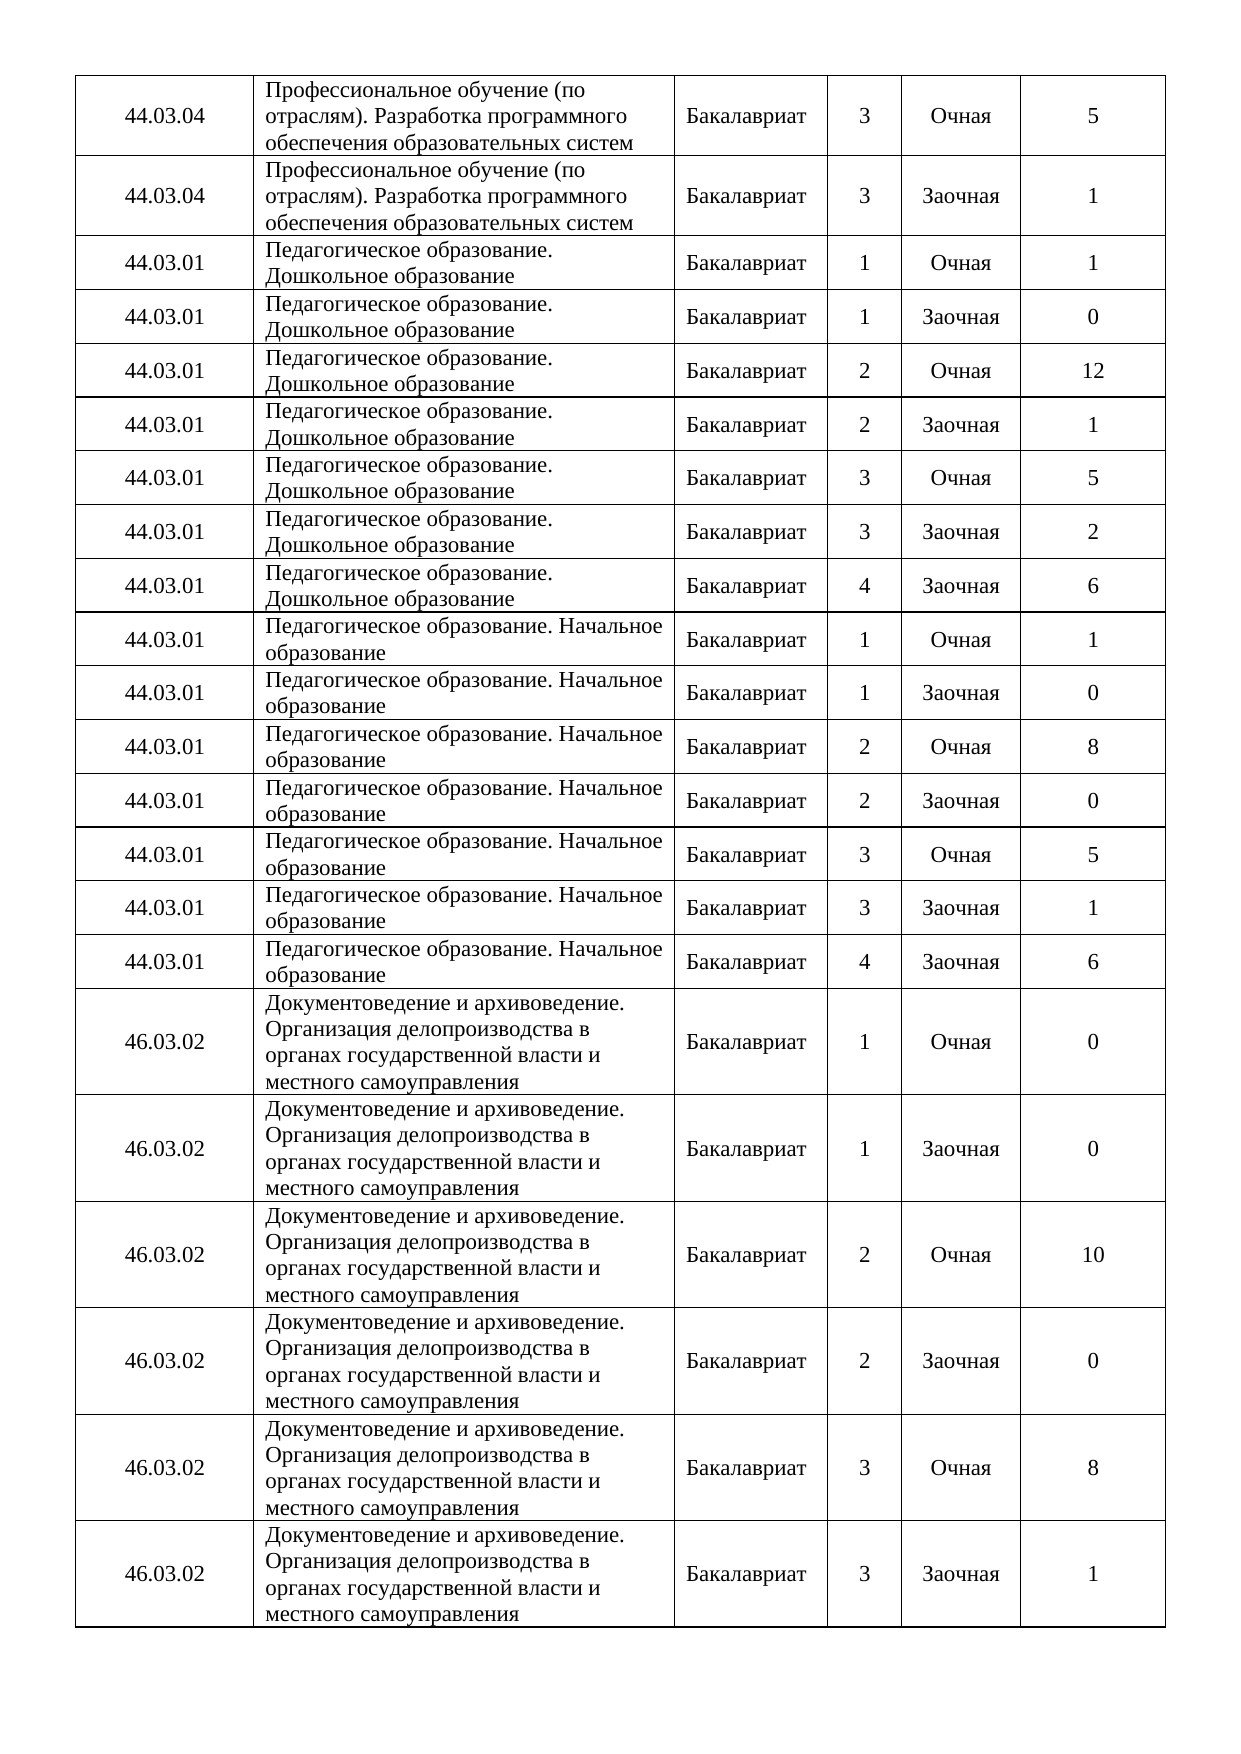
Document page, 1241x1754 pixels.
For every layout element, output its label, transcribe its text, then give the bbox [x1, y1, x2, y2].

table_cell 6 [1021, 935, 1165, 988]
table_cell Бакалавриат [675, 236, 827, 289]
table_cell 44.03.01 [76, 666, 253, 719]
table_cell 1 [828, 1095, 901, 1201]
table_cell 0 [1021, 774, 1165, 826]
table_cell 44.03.01 [76, 774, 253, 826]
table_cell 5 [1021, 76, 1165, 155]
table_cell 2 [828, 774, 901, 826]
table_cell Бакалавриат [675, 666, 827, 719]
table_cell 44.03.04 [76, 76, 253, 155]
table_cell Очная [902, 989, 1020, 1094]
table_cell Заочная [902, 935, 1020, 988]
table_cell Документоведение и архивоведение. Организация делопроизводства в органах государственной власти и местного самоуправления [254, 1202, 674, 1307]
table_cell Заочная [902, 156, 1020, 235]
table_cell Документоведение и архивоведение. Организация делопроизводства в органах государственной власти и местного самоуправления [254, 1415, 674, 1520]
table_cell 44.03.01 [76, 505, 253, 558]
table_cell Педагогическое образование. Дошкольное образование [254, 290, 674, 343]
table_cell Очная [902, 236, 1020, 289]
table_cell Очная [902, 1202, 1020, 1307]
table_cell Очная [902, 1415, 1020, 1520]
table_cell Бакалавриат [675, 989, 827, 1094]
table_cell 44.03.01 [76, 720, 253, 773]
table_cell 0 [1021, 290, 1165, 343]
table_cell 1 [828, 613, 901, 665]
table_cell 44.03.01 [76, 236, 253, 289]
table_cell 0 [1021, 1308, 1165, 1413]
table_cell 0 [1021, 666, 1165, 719]
table_cell Педагогическое образование. Начальное образование [254, 720, 674, 773]
table_cell Очная [902, 613, 1020, 665]
table_cell Педагогическое образование. Начальное образование [254, 613, 674, 665]
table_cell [254, 76, 674, 155]
table_cell 1 [1021, 613, 1165, 665]
table_cell 46.03.02 [76, 1521, 253, 1626]
table_cell 1 [1021, 156, 1165, 235]
table_cell Бакалавриат [675, 720, 827, 773]
table_cell 6 [1021, 559, 1165, 611]
table_cell Бакалавриат [675, 398, 827, 450]
table_cell 44.03.01 [76, 344, 253, 396]
table_cell Очная [902, 828, 1020, 880]
table_cell 1 [1021, 236, 1165, 289]
table_cell 44.03.01 [76, 451, 253, 504]
table_cell 1 [1021, 881, 1165, 934]
table_cell 5 [1021, 451, 1165, 504]
table_cell Педагогическое образование. Дошкольное образование [254, 398, 674, 450]
table_cell 0 [1021, 989, 1165, 1094]
table_cell Бакалавриат [675, 76, 827, 155]
table_cell 3 [828, 156, 901, 235]
table_cell 8 [1021, 720, 1165, 773]
table_cell Бакалавриат [675, 505, 827, 558]
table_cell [254, 156, 674, 235]
table_cell Педагогическое образование. Дошкольное образование [254, 559, 674, 611]
table_cell 2 [828, 720, 901, 773]
table_cell Бакалавриат [675, 156, 827, 235]
table_cell 3 [828, 76, 901, 155]
table_cell 46.03.02 [76, 1308, 253, 1413]
table_cell 1 [828, 290, 901, 343]
table_cell Педагогическое образование. Начальное образование [254, 828, 674, 880]
table_cell Бакалавриат [675, 451, 827, 504]
table_cell 4 [828, 559, 901, 611]
table_cell Педагогическое образование. Дошкольное образование [254, 505, 674, 558]
table_cell 3 [828, 505, 901, 558]
table_cell Бакалавриат [675, 1521, 827, 1626]
table_cell 3 [828, 828, 901, 880]
table_cell Бакалавриат [675, 774, 827, 826]
table_cell 3 [828, 881, 901, 934]
table_cell Педагогическое образование. Дошкольное образование [254, 344, 674, 396]
table_cell 3 [828, 1415, 901, 1520]
table_cell 1 [828, 989, 901, 1094]
table_cell Педагогическое образование. Дошкольное образование [254, 451, 674, 504]
table_cell Заочная [902, 398, 1020, 450]
table_cell Бакалавриат [675, 935, 827, 988]
table_cell 1 [828, 236, 901, 289]
table_cell 0 [1021, 1095, 1165, 1201]
table_cell 46.03.02 [76, 1095, 253, 1201]
table_cell 4 [828, 935, 901, 988]
table_cell 44.03.01 [76, 613, 253, 665]
table_cell Бакалавриат [675, 1415, 827, 1520]
table_cell 2 [828, 1202, 901, 1307]
table_cell Педагогическое образование. Дошкольное образование [254, 236, 674, 289]
table_cell 44.03.04 [76, 156, 253, 235]
table_cell Документоведение и архивоведение. Организация делопроизводства в органах государственной власти и местного самоуправления [254, 989, 674, 1094]
table_cell Документоведение и архивоведение. Организация делопроизводства в органах государственной власти и местного самоуправления [254, 1095, 674, 1201]
table_cell 2 [828, 344, 901, 396]
table_cell Педагогическое образование. Начальное образование [254, 774, 674, 826]
table_cell Бакалавриат [675, 828, 827, 880]
table_cell Документоведение и архивоведение. Организация делопроизводства в органах государственной власти и местного самоуправления [254, 1521, 674, 1626]
table_cell Бакалавриат [675, 290, 827, 343]
table_cell Педагогическое образование. Начальное образование [254, 935, 674, 988]
table_cell Заочная [902, 666, 1020, 719]
table_cell Заочная [902, 1521, 1020, 1626]
table_cell Бакалавриат [675, 1202, 827, 1307]
table_cell 44.03.01 [76, 881, 253, 934]
table_cell Заочная [902, 881, 1020, 934]
table_cell Бакалавриат [675, 1308, 827, 1413]
table_cell 12 [1021, 344, 1165, 396]
table_cell Документоведение и архивоведение. Организация делопроизводства в органах государственной власти и местного самоуправления [254, 1308, 674, 1413]
table_cell 44.03.01 [76, 828, 253, 880]
table_cell 44.03.01 [76, 290, 253, 343]
table_cell 44.03.01 [76, 398, 253, 450]
table_cell 1 [828, 666, 901, 719]
table_cell Бакалавриат [675, 613, 827, 665]
table_cell Заочная [902, 774, 1020, 826]
table_cell Заочная [902, 1095, 1020, 1201]
table_cell Бакалавриат [675, 559, 827, 611]
table_cell Очная [902, 720, 1020, 773]
table_cell Бакалавриат [675, 344, 827, 396]
table_cell 1 [1021, 398, 1165, 450]
table_cell 44.03.01 [76, 559, 253, 611]
table_cell Педагогическое образование. Начальное образование [254, 666, 674, 719]
table_cell Очная [902, 76, 1020, 155]
table_cell 1 [1021, 1521, 1165, 1626]
table_cell 44.03.01 [76, 935, 253, 988]
table_cell Очная [902, 451, 1020, 504]
table_cell 10 [1021, 1202, 1165, 1307]
table_cell Заочная [902, 290, 1020, 343]
table_cell Бакалавриат [675, 1095, 827, 1201]
table_cell Бакалавриат [675, 881, 827, 934]
table_cell 2 [1021, 505, 1165, 558]
table_cell 46.03.02 [76, 1202, 253, 1307]
table_cell 8 [1021, 1415, 1165, 1520]
table_cell Заочная [902, 559, 1020, 611]
table_cell Заочная [902, 1308, 1020, 1413]
table_cell Педагогическое образование. Начальное образование [254, 881, 674, 934]
table_cell 3 [828, 1521, 901, 1626]
table_cell 46.03.02 [76, 989, 253, 1094]
table_cell Заочная [902, 505, 1020, 558]
table_cell 3 [828, 451, 901, 504]
table_cell Очная [902, 344, 1020, 396]
table_cell 46.03.02 [76, 1415, 253, 1520]
table_cell 2 [828, 398, 901, 450]
table_cell 5 [1021, 828, 1165, 880]
table_cell 2 [828, 1308, 901, 1413]
